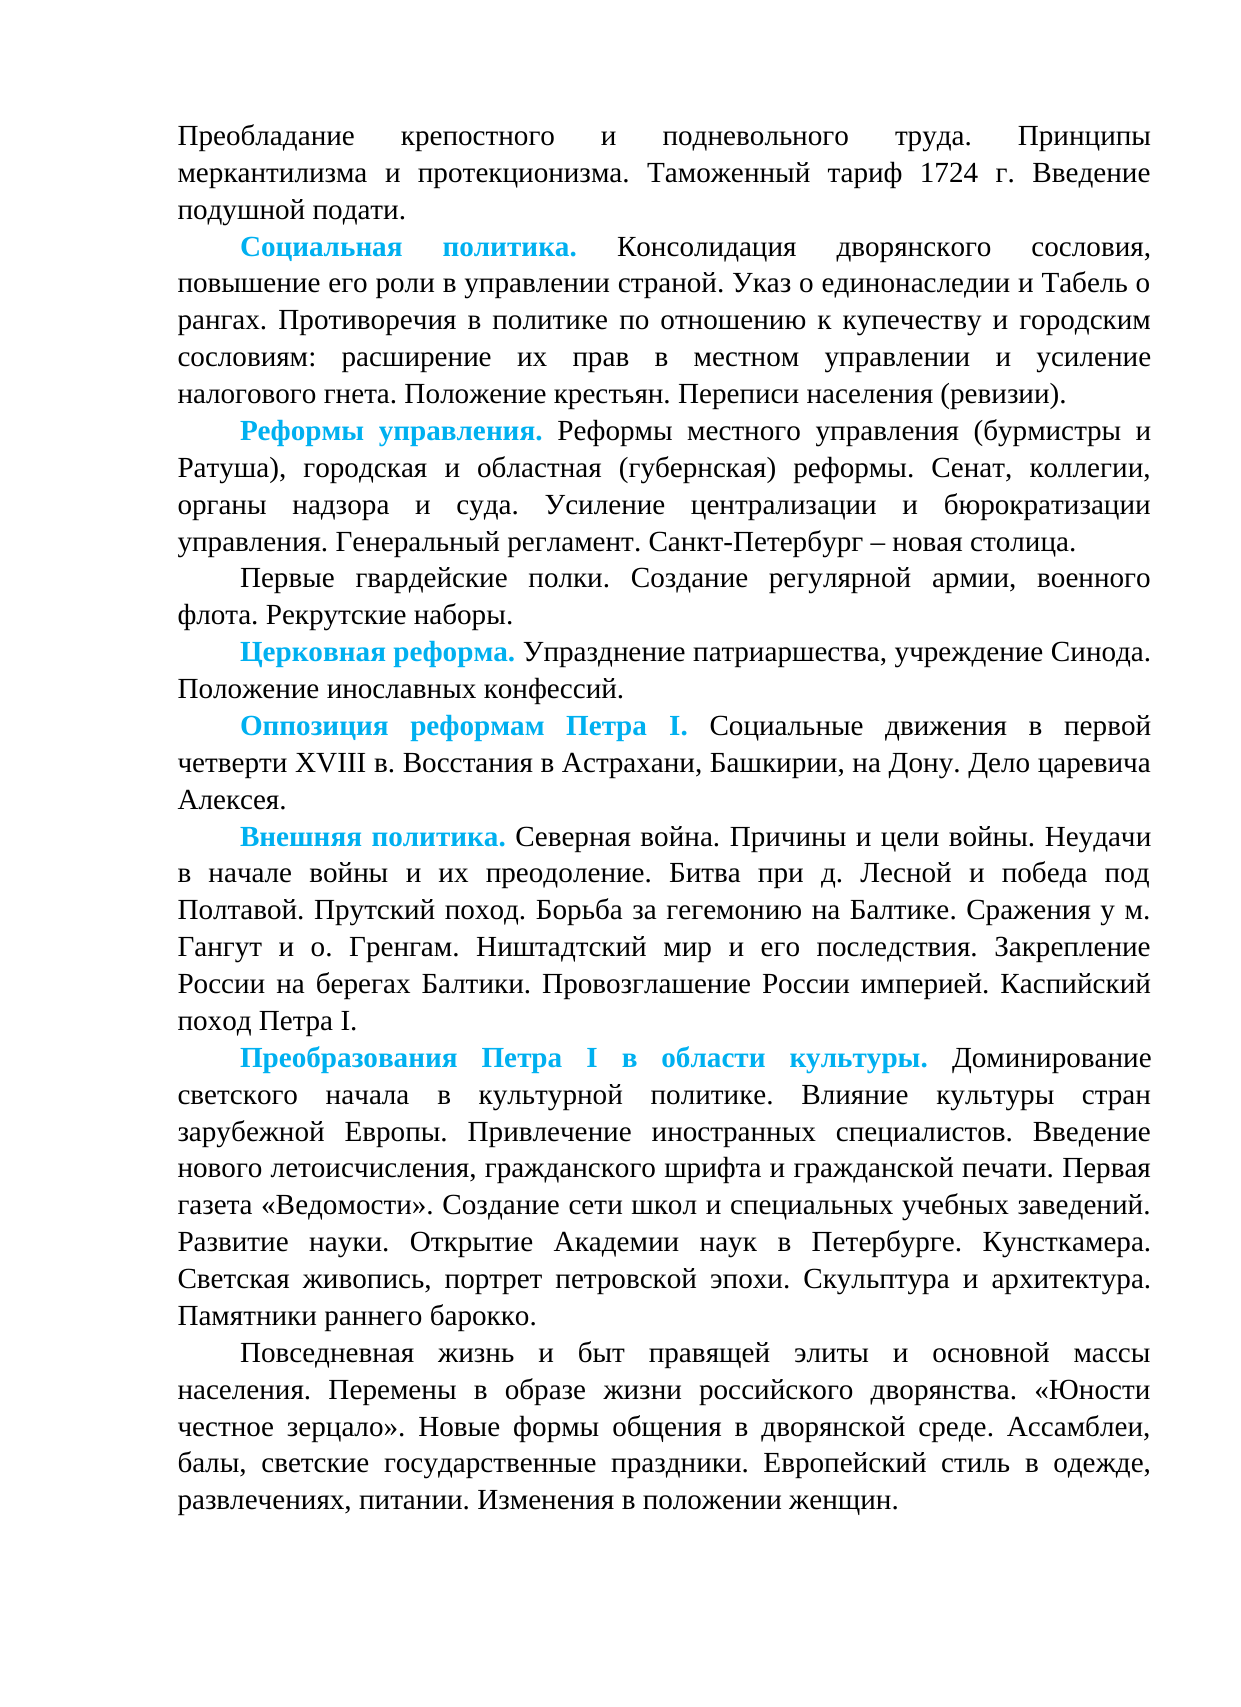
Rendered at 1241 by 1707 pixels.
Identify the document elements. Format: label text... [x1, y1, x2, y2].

text Внешняя политика. Северная война. Причины и цели войны. Неудачи в начале войны и их преодоление. Битва при д. Лесной и победа под Полтавой. Прутский поход. Борьба за гегемонию на Балтике. Сражения у м. Гангут и о. Гренгам. Ништадтский мир и его последствия. Закрепление России на берегах Балтики. Провозглашение России империей. Каспийский поход Петра I. [177, 819, 1152, 1037]
text Социальная политика. Консолидация дворянского сословия, повышение его роли в управлении страной. Указ о единонаследии и Табель о рангах. Противоречия в политике по отношению к купечеству и городским сословиям: расширение их прав в местном управлении и усиление налогового гнета. Положение крестьян. Переписи населения (ревизии). [177, 229, 1152, 410]
text Преобразования Петра I в области культуры. Доминирование светского начала в культурной политике. Влияние культуры стран зарубежной Европы. Привлечение иностранных специалистов. Введение нового летоисчисления, гражданского шрифта и гражданской печати. Первая газета «Ведомости». Создание сети школ и специальных учебных заведений. Развитие науки. Открытие Академии наук в Петербурге. Кунсткамера. Светская живопись, портрет петровской эпохи. Скульптура и архитектура. Памятники раннего барокко. [177, 1040, 1152, 1332]
text Церковная реформа. Упразднение патриаршества, учреждение Синода. Положение инославных конфессий. [177, 634, 1152, 705]
text Оппозиция реформам Петра I. Социальные движения в первой четверти XVIII в. Восстания в Астрахани, Башкирии, на Дону. Дело царевича Алексея. [177, 708, 1152, 815]
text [177, 118, 1152, 225]
text Первые гвардейские полки. Создание регулярной армии, военного флота. Рекрутские наборы. [177, 561, 1152, 631]
text Реформы управления. Реформы местного управления (бурмистры и Ратуша), городская и областная (губернская) реформы. Сенат, коллегии, органы надзора и суда. Усиление централизации и бюрократизации управления. Генеральный регламент. Санкт-Петербург – новая столица. [177, 413, 1152, 557]
text Повседневная жизнь и быт правящей элиты и основной массы населения. Перемены в образе жизни российского дворянства. «Юности честное зерцало». Новые формы общения в дворянской среде. Ассамблеи, балы, светские государственные праздники. Европейский стиль в одежде, развлечениях, питании. Изменения в положении женщин. [177, 1335, 1152, 1516]
